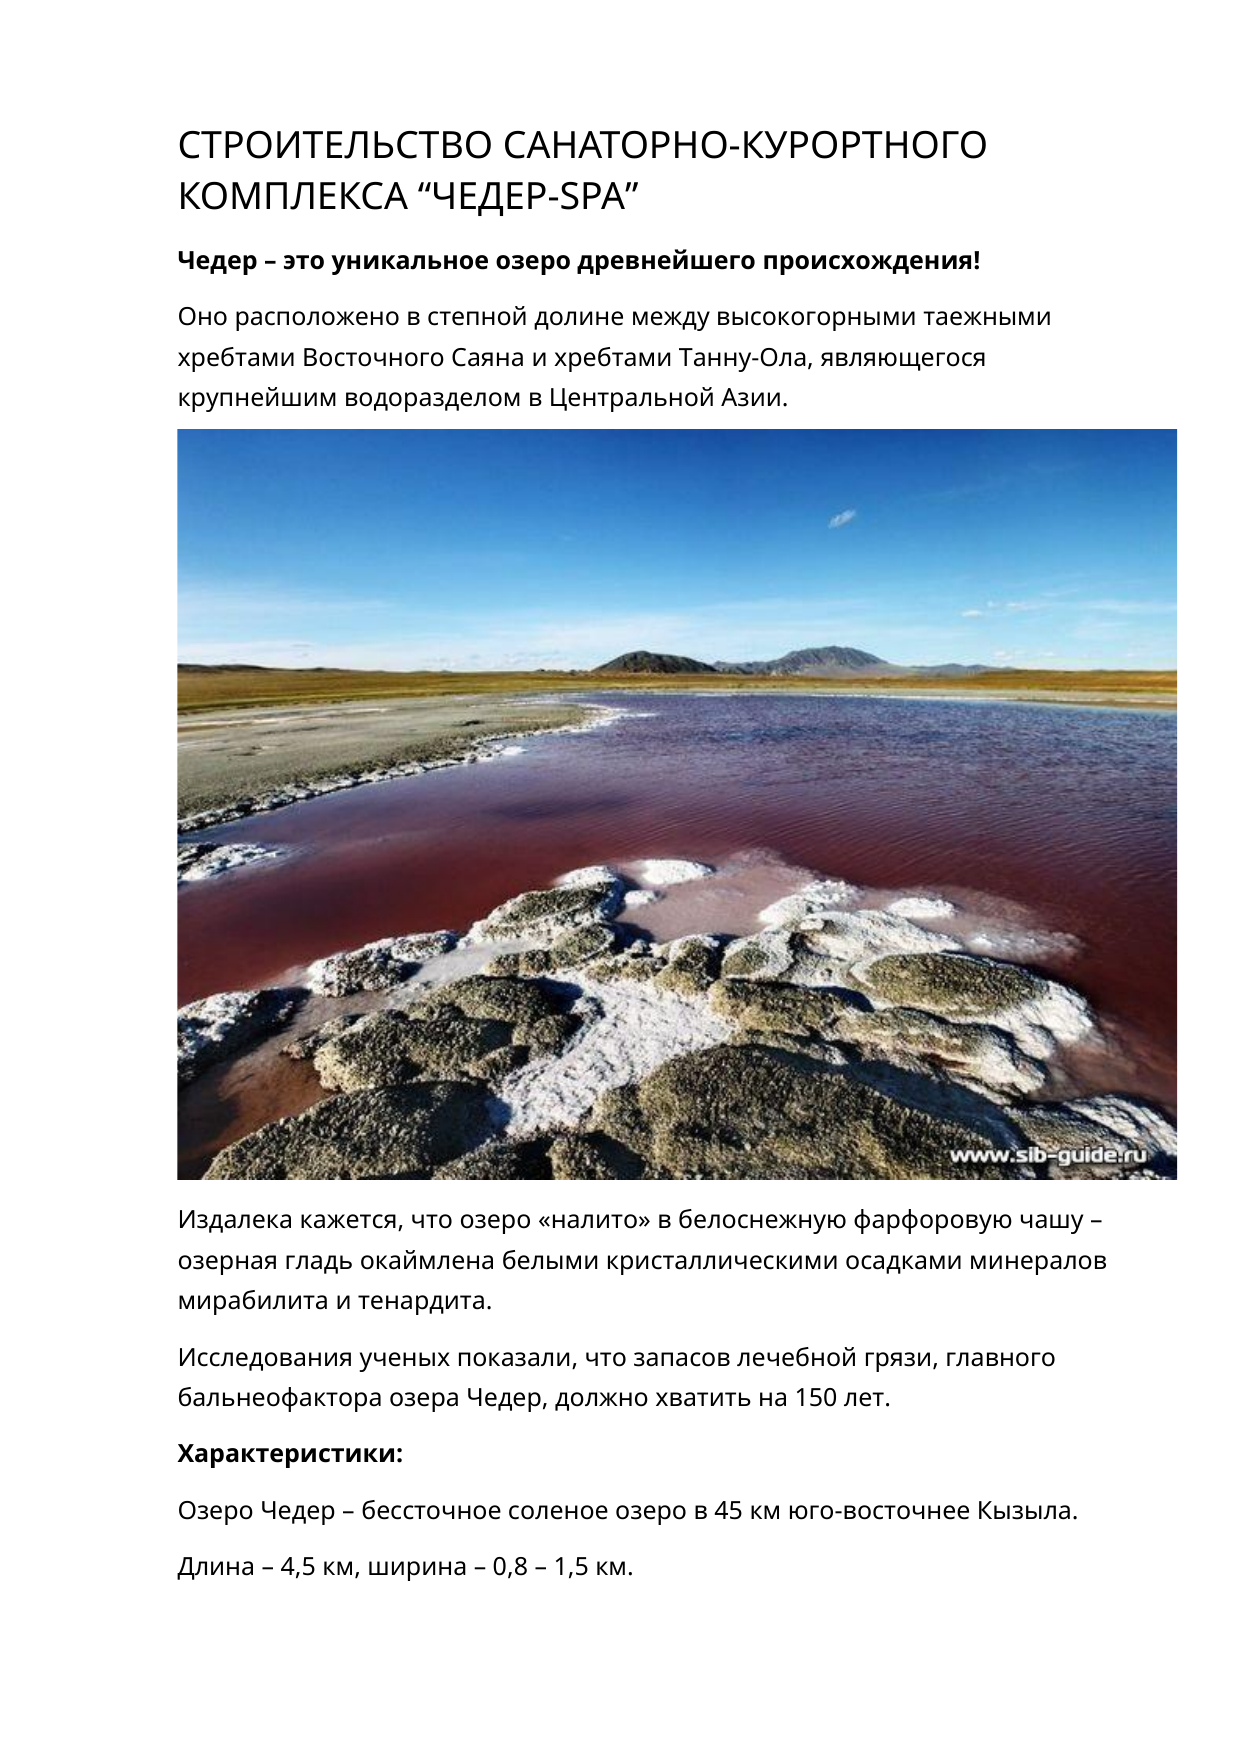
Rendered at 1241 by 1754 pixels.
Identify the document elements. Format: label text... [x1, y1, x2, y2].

text Издалека кажется, что озеро «налито» в белоснежную фарфоровую чашу – озерная гладь окаймлена белыми кристаллическими осадками минералов мирабилита и тенардита. [177, 1195, 1152, 1317]
text Исследования ученых показали, что запасов лечебной грязи, главного бальнеофактора озера Чедер, должно хватить на 150 лет. [177, 1333, 1152, 1414]
picture [177, 429, 1178, 1180]
text Чедер – это уникальное озеро древнейшего происхождения! [177, 236, 1152, 276]
text Длина – 4,5 км, ширина – 0,8 – 1,5 км. [177, 1542, 1152, 1583]
text Озеро Чедер – бессточное соленое озеро в 45 км юго-восточнее Кызыла. [177, 1486, 1152, 1526]
text Характеристики: [177, 1429, 1152, 1470]
text СТРОИТЕЛЬСТВО САНАТОРНО-КУРОРТНОГО КОМПЛЕКСА “ЧЕДЕР-SPA” [177, 118, 1152, 220]
text Оно расположено в степной долине между высокогорными таежными хребтами Восточного Саяна и хребтами Танну-Ола, являющегося крупнейшим водоразделом в Центральной Азии. [177, 292, 1152, 414]
